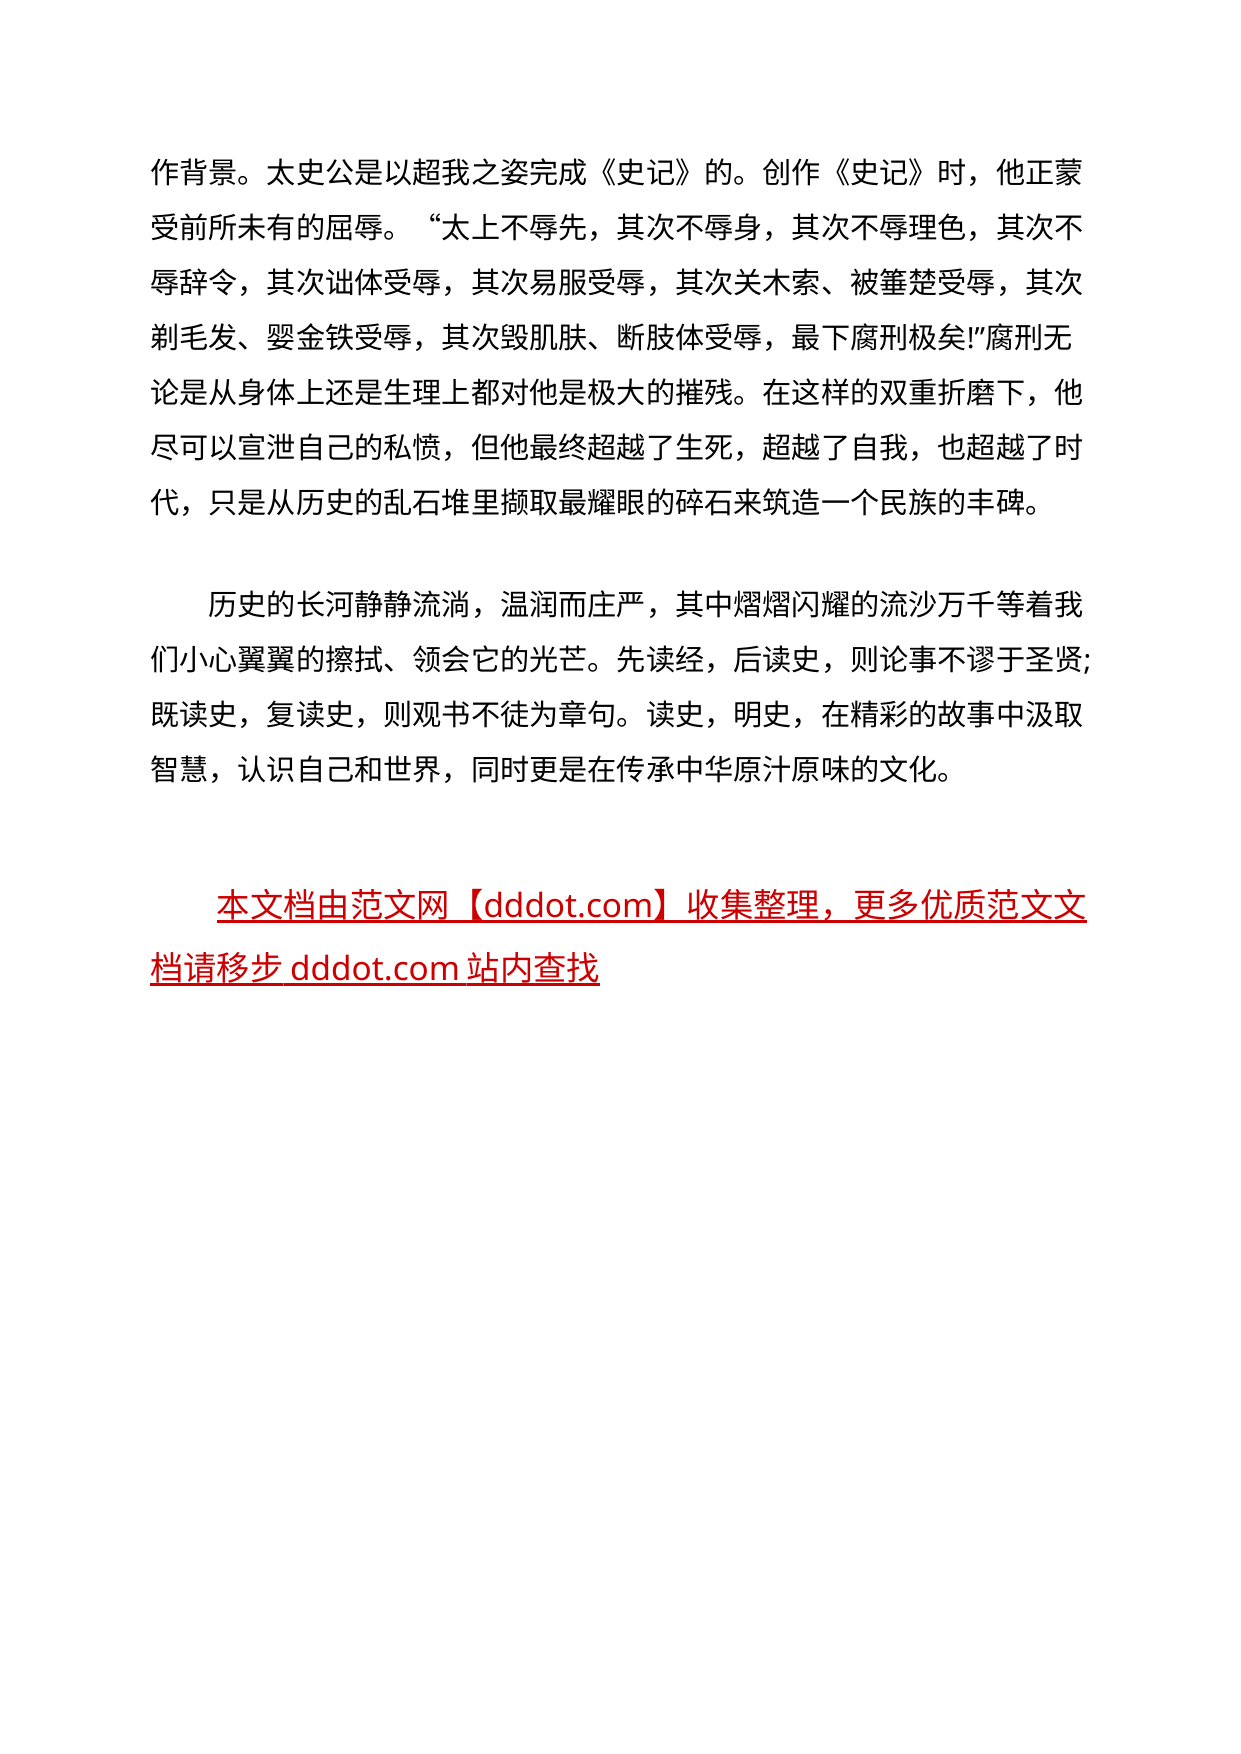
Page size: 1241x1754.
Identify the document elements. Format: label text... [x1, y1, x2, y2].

text 历史的长河静静流淌，温润而庄严，其中熠熠闪耀的流沙万千等着我们小心翼翼的擦拭、领会它的光芒。先读经，后读史，则论事不谬于圣贤;既读史，复读史，则观书不徒为章句。读史，明史，在精彩的故事中汲取智慧，认识自己和世界，同时更是在传承中华原汁原味的文化。 [150, 581, 1090, 788]
text 本文档由范文网【dddot.com】收集整理，更多优质范文文档请移步dddot.com站内查找 [150, 879, 1090, 990]
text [150, 150, 1090, 522]
